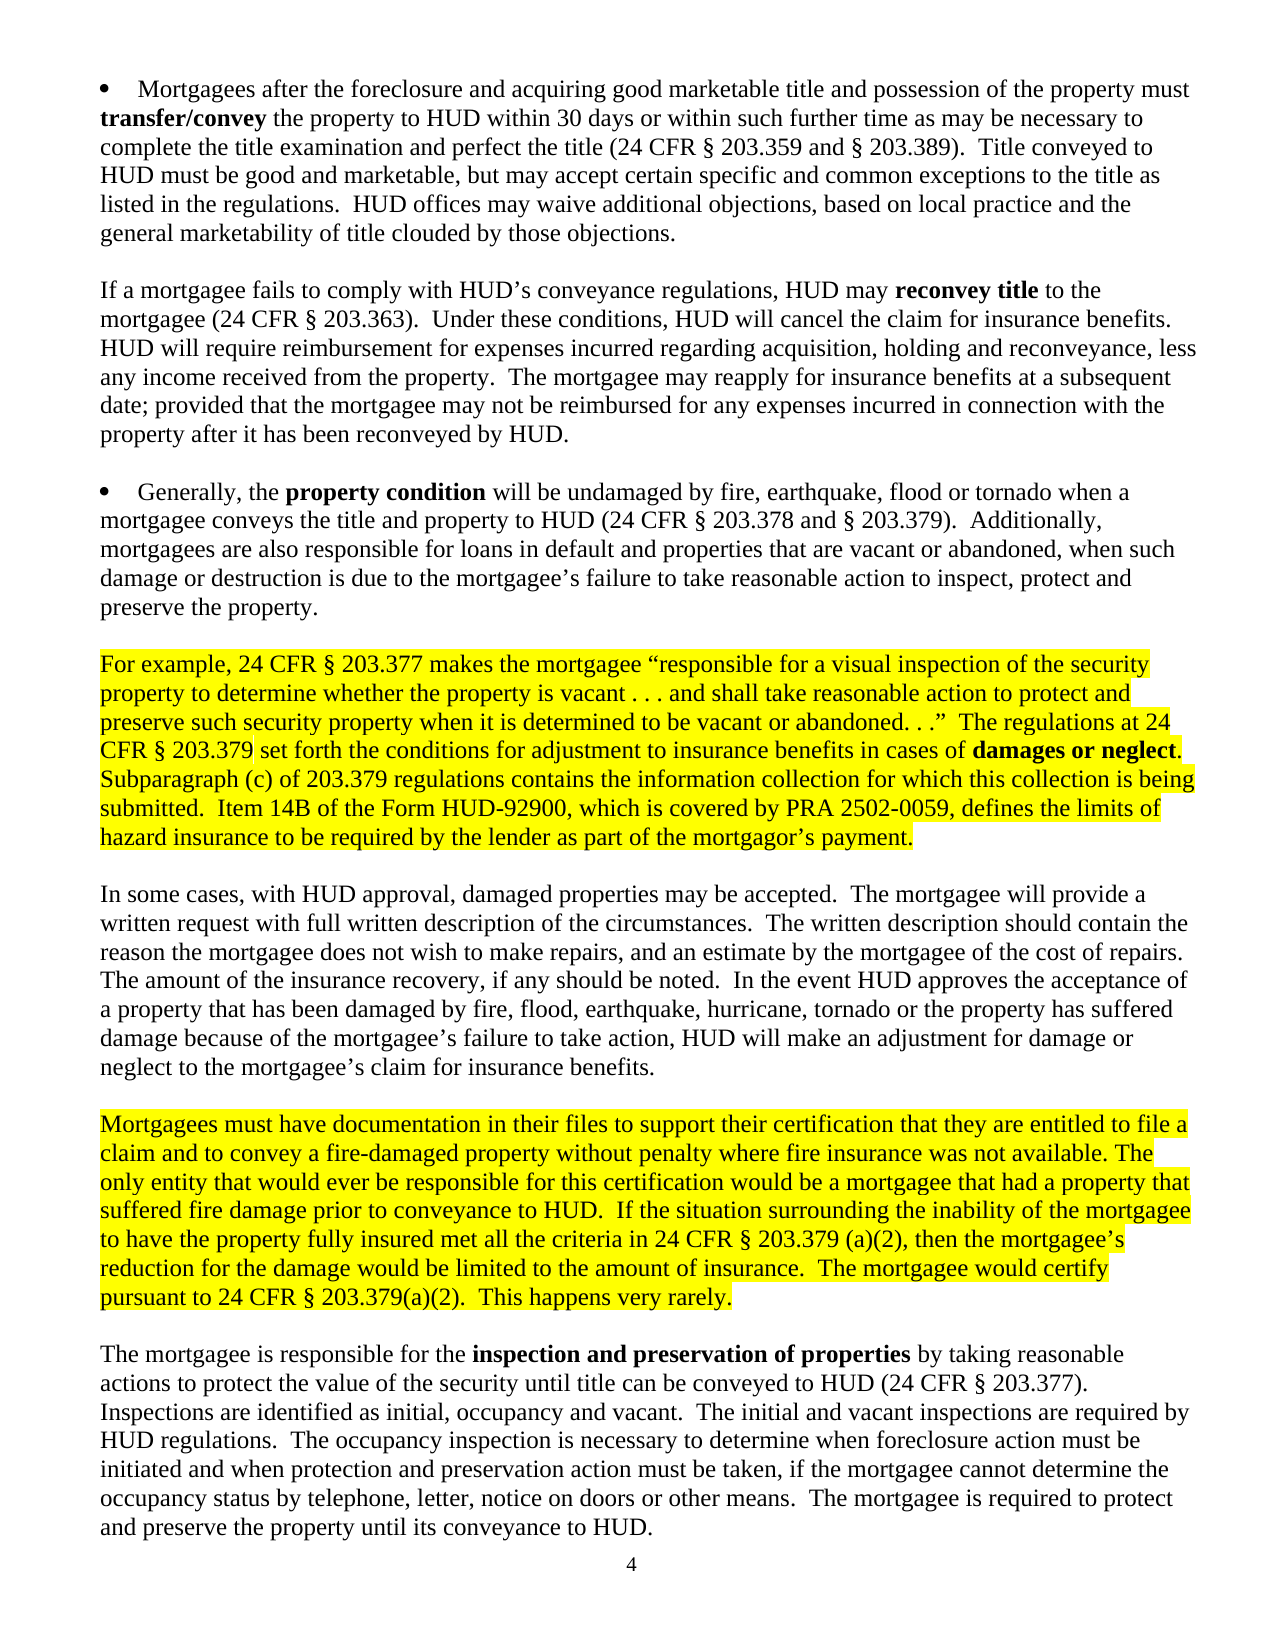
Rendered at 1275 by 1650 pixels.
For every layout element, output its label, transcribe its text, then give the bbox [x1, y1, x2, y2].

text Mortgagees must have documentation in their files to support their certification that they are entitled to file a claim and to convey a fire-damaged property without penalty where fire insurance was not available. The only entity that would ever be responsible for this certification would be a mortgagee that had a property that suffered fire damage prior to conveyance to HUD. If the situation surrounding the inability of the mortgagee to have the property fully insured met all the criteria in 24 CFR § 203.379 (a)(2), then the mortgagee’s reduction for the damage would be limited to the amount of insurance. The mortgagee would certify pursuant to 24 CFR § 203.379(a)(2). This happens very rarely. [732, 1109, 1200, 1310]
list Generally, the property condition will be undamaged by fire, earthquake, flood or tornado when a mortgagee conveys the title and property to HUD (24 CFR § 203.378 and § 203.379). Additionally, mortgagees are also responsible for loans in default and properties that are vacant or abandoned, when such damage or destruction is due to the mortgagee’s failure to take reasonable action to inspect, protect and preserve the property. [100, 477, 1200, 620]
text The mortgagee is responsible for the inspection and preservation of properties by taking reasonable actions to protect the value of the security until title can be conveyed to HUD (24 CFR § 203.377). Inspections are identified as initial, occupancy and vacant. The initial and vacant inspections are required by HUD regulations. The occupancy inspection is necessary to determine when foreclosure action must be initiated and when protection and preservation action must be taken, if the mortgagee cannot determine the occupancy status by telephone, letter, notice on doors or other means. The mortgagee is required to protect and preserve the property until its conveyance to HUD. [100, 1339, 1200, 1540]
list Mortgagees after the foreclosure and acquiring good marketable title and possession of the property must transfer/convey the property to HUD within 30 days or within such further time as may be necessary to complete the title examination and perfect the title (24 CFR § 203.359 and § 203.389). Title conveyed to HUD must be good and marketable, but may accept certain specific and common exceptions to the title as listed in the regulations. HUD offices may waive additional objections, based on local practice and the general marketability of title clouded by those objections. [100, 74, 1200, 247]
text For example, 24 CFR § 203.377 makes the mortgagee “responsible for a visual inspection of the security property to determine whether the property is vacant . . . and shall take reasonable action to protect and preserve such security property when it is determined to be vacant or abandoned. . .” The regulations at 24 CFR § 203.379 set forth the conditions for adjustment to insurance benefits in cases of damages or neglect. Subparagraph (c) of 203.379 regulations contains the information collection for which this collection is being submitted. Item 14B of the Form HUD-92900, which is covered by PRA 2502-0059, defines the limits of hazard insurance to be required by the lender as part of the mortgagor’s payment. [913, 649, 1200, 850]
text In some cases, with HUD approval, damaged properties may be accepted. The mortgagee will provide a written request with full written description of the circumstances. The written description should contain the reason the mortgagee does not wish to make repairs, and an estimate by the mortgagee of the cost of repairs. The amount of the insurance recovery, if any should be noted. In the event HUD approves the acceptance of a property that has been damaged by fire, flood, earthquake, hurricane, tornado or the property has suffered damage because of the mortgagee’s failure to take action, HUD will make an adjustment for damage or neglect to the mortgagee’s claim for insurance benefits. [100, 879, 1200, 1080]
text If a mortgagee fails to comply with HUD’s conveyance regulations, HUD may reconvey title to the mortgagee (24 CFR § 203.363). Under these conditions, HUD will cancel the claim for insurance benefits. HUD will require reimbursement for expenses incurred regarding acquisition, holding and reconveyance, less any income received from the property. The mortgagee may reapply for insurance benefits at a subsequent date; provided that the mortgagee may not be reimbursed for any expenses incurred in connection with the property after it has been reconveyed by HUD. [100, 275, 1200, 448]
